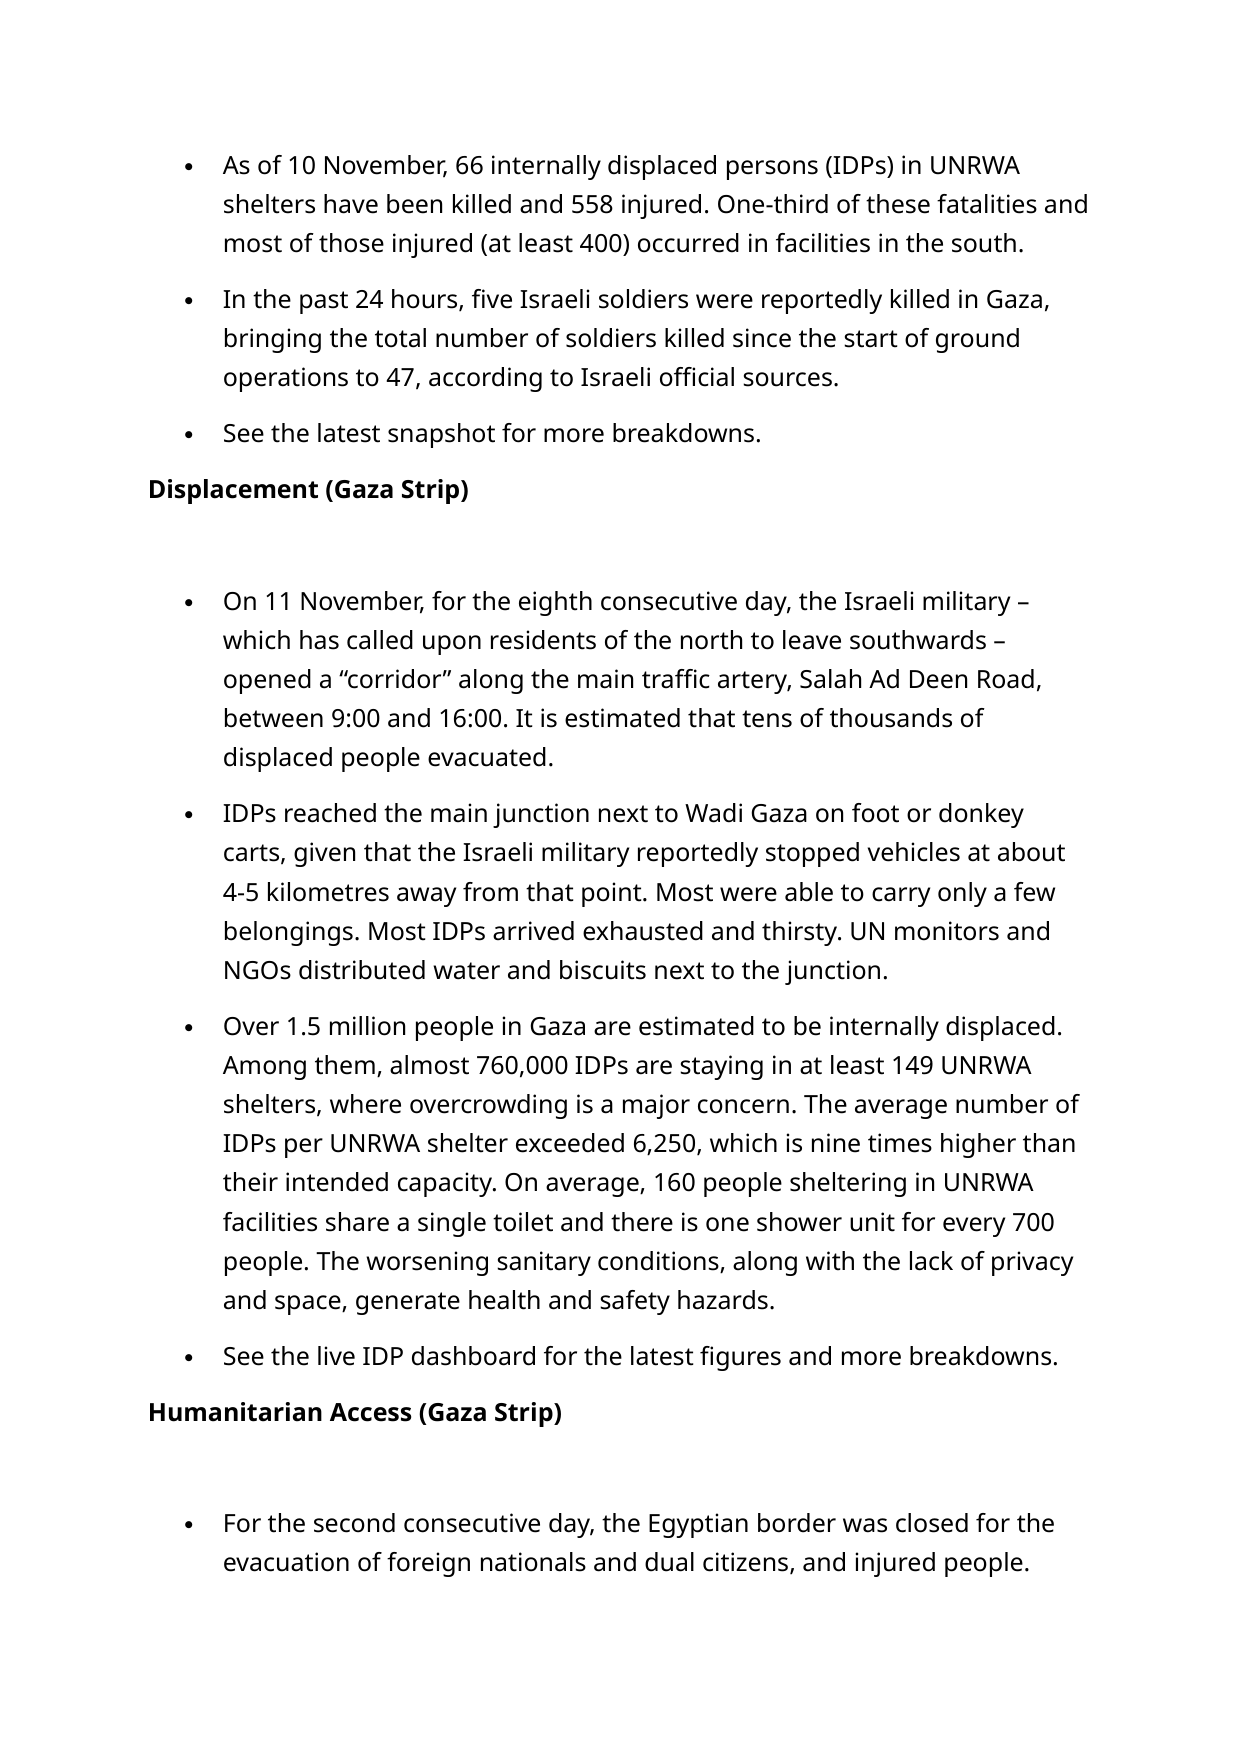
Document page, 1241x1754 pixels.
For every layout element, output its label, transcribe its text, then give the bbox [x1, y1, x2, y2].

list In the past 24 hours, five Israeli soldiers were reportedly killed in Gaza, bringing the total number of soldiers killed since the start of ground operations to 47, according to Israeli official sources. [185, 282, 1093, 394]
list On 11 November, for the eighth consecutive day, the Israeli military – which has called upon residents of the north to leave southwards – opened a “corridor” along the main traffic artery, Salah Ad Deen Road, between 9:00 and 16:00. It is estimated that tens of thousands of displaced people evacuated. [185, 583, 1093, 774]
list Over 1.5 million people in Gaza are estimated to be internally displaced. Among them, almost 760,000 IDPs are staying in at least 149 UNRWA shelters, where overcrowding is a major concern. The average number of IDPs per UNRWA shelter exceeded 6,250, which is nine times higher than their intended capacity. On average, 160 people sheltering in UNRWA facilities share a single toilet and there is one shower unit for every 700 people. The worsening sanitary conditions, along with the lack of privacy and space, generate health and safety hazards. [185, 1008, 1093, 1317]
list IDPs reached the main junction next to Wadi Gaza on foot or donkey carts, given that the Israeli military reportedly stopped vehicles at about 4-5 kilometres away from that point. Most were able to carry only a few belongings. Most IDPs arrived exhausted and thirsty. UN monitors and NGOs distributed water and biscuits next to the junction. [185, 796, 1093, 987]
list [185, 1506, 1093, 1579]
text Humanitarian Access (Gaza Strip) [148, 1394, 1093, 1428]
text Displacement (Gaza Strip) [148, 472, 1093, 506]
list See the live IDP dashboard for the latest figures and more breakdowns. [185, 1338, 1093, 1372]
list See the latest snapshot for more breakdowns. [185, 416, 1093, 450]
list As of 10 November, 66 internally displaced persons (IDPs) in UNRWA shelters have been killed and 558 injured. One-third of these fatalities and most of those injured (at least 400) occurred in facilities in the south. [185, 148, 1093, 260]
